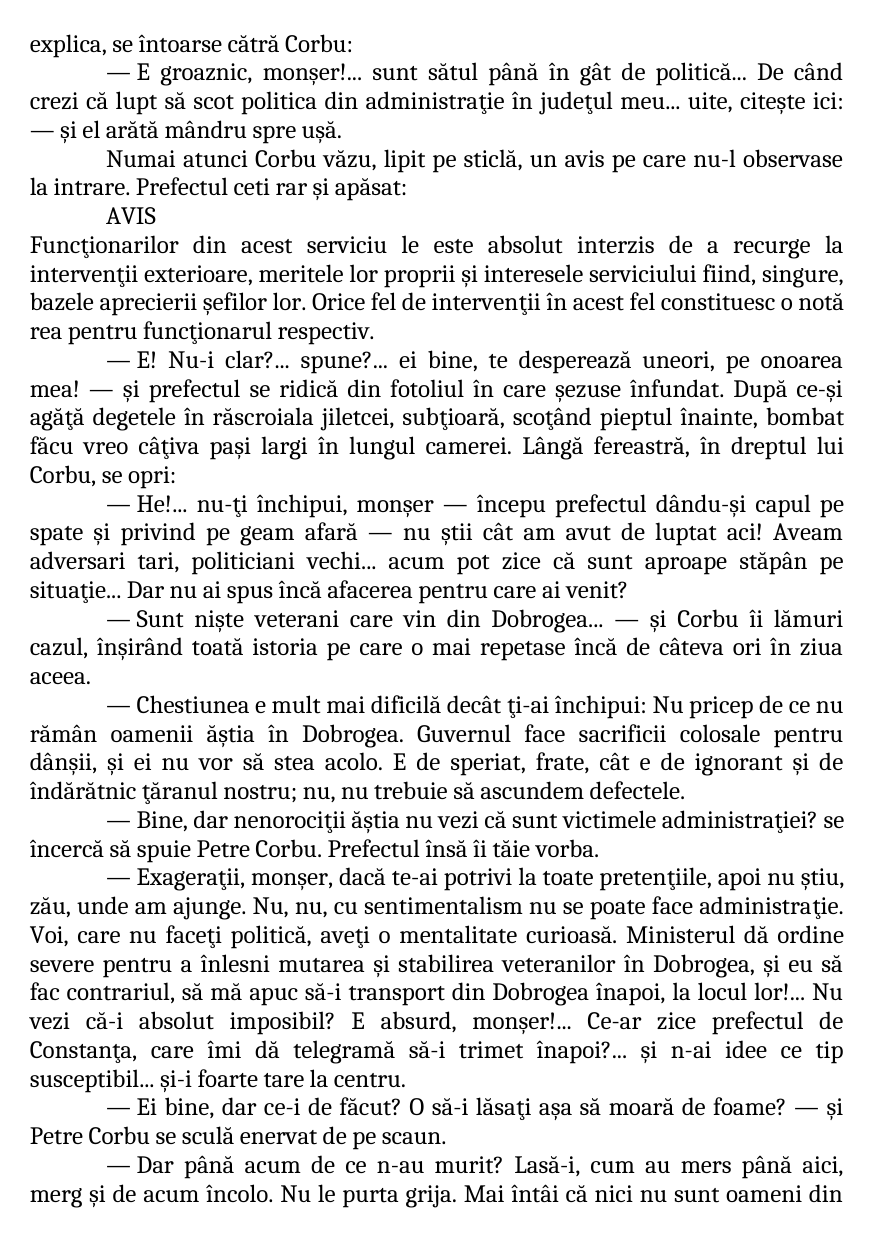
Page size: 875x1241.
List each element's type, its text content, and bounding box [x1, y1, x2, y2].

text Numai atunci Corbu văzu, lipit pe sticlă, un avis pe care nu-l observase la intrare. Prefectul ceti rar şi apăsat: [29, 144, 844, 202]
text AVIS Funcţionarilor din acest serviciu le este absolut interzis de a recurge la intervenţii exterioare, meritele lor proprii şi interesele serviciului fiind, singure, bazele aprecierii şefilor lor. Orice fel de intervenţii în acest fel constituesc o notă rea pentru funcţionarul respectiv. [29, 202, 844, 346]
text — Chestiunea e mult mai dificilă decât ţi-ai închipui: Nu pricep de ce nu rămân oamenii ăştia în Dobrogea. Guvernul face sacrificii colosale pentru dânşii, şi ei nu vor să stea acolo. E de speriat, frate, cât e de ignorant şi de îndărătnic ţăranul nostru; nu, nu trebuie să ascundem defectele. [29, 691, 844, 806]
text — Ei bine, dar ce-i de făcut? O să-i lăsaţi aşa să moară de foame? — şi Petre Corbu se sculă enervat de pe scaun. [29, 1093, 844, 1151]
text — E groaznic, monşer!... sunt sătul până în gât de politică... De când crezi că lupt să scot politica din administraţie în judeţul meu... uite, citeşte ici: — şi el arătă mândru spre uşă. [29, 58, 844, 144]
text — Exageraţii, monşer, dacă te-ai potrivi la toate pretenţiile, apoi nu ştiu, zău, unde am ajunge. Nu, nu, cu sentimentalism nu se poate face administraţie. Voi, care nu faceţi politică, aveţi o mentalitate curioasă. Ministerul dă ordine severe pentru a înlesni mutarea şi stabilirea veteranilor în Dobrogea, şi eu să fac contrariul, să mă apuc să-i transport din Dobrogea înapoi, la locul lor!... Nu vezi că-i absolut imposibil? E absurd, monşer!... Ce-ar zice prefectul de Constanţa, care îmi dă telegramă să-i trimet înapoi?... şi n-ai idee ce tip susceptibil... şi-i foarte tare la centru. [29, 863, 844, 1093]
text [29, 29, 844, 58]
text — E! Nu-i clar?... spune?... ei bine, te desperează uneori, pe onoarea mea! — şi prefectul se ridică din fotoliul în care şezuse înfundat. După ce-şi agăţă degetele în răscroiala jiletcei, subţioară, scoţând pieptul înainte, bombat făcu vreo câţiva paşi largi în lungul camerei. Lângă fereastră, în dreptul lui Corbu, se opri: [29, 346, 844, 489]
text — He!... nu-ţi închipui, monşer — începu prefectul dându-şi capul pe spate şi privind pe geam afară — nu ştii cât am avut de luptat aci! Aveam adversari tari, politiciani vechi... acum pot zice că sunt aproape stăpân pe situaţie... Dar nu ai spus încă afacerea pentru care ai venit? [29, 489, 844, 604]
text — Bine, dar nenorociţii ăştia nu vezi că sunt victimele administraţiei? se încercă să spuie Petre Corbu. Prefectul însă îi tăie vorba. [29, 806, 844, 863]
text — Sunt nişte veterani care vin din Dobrogea... — şi Corbu îi lămuri cazul, înşirând toată istoria pe care o mai repetase încă de câteva ori în ziua aceea. [29, 604, 844, 691]
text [29, 1151, 844, 1208]
